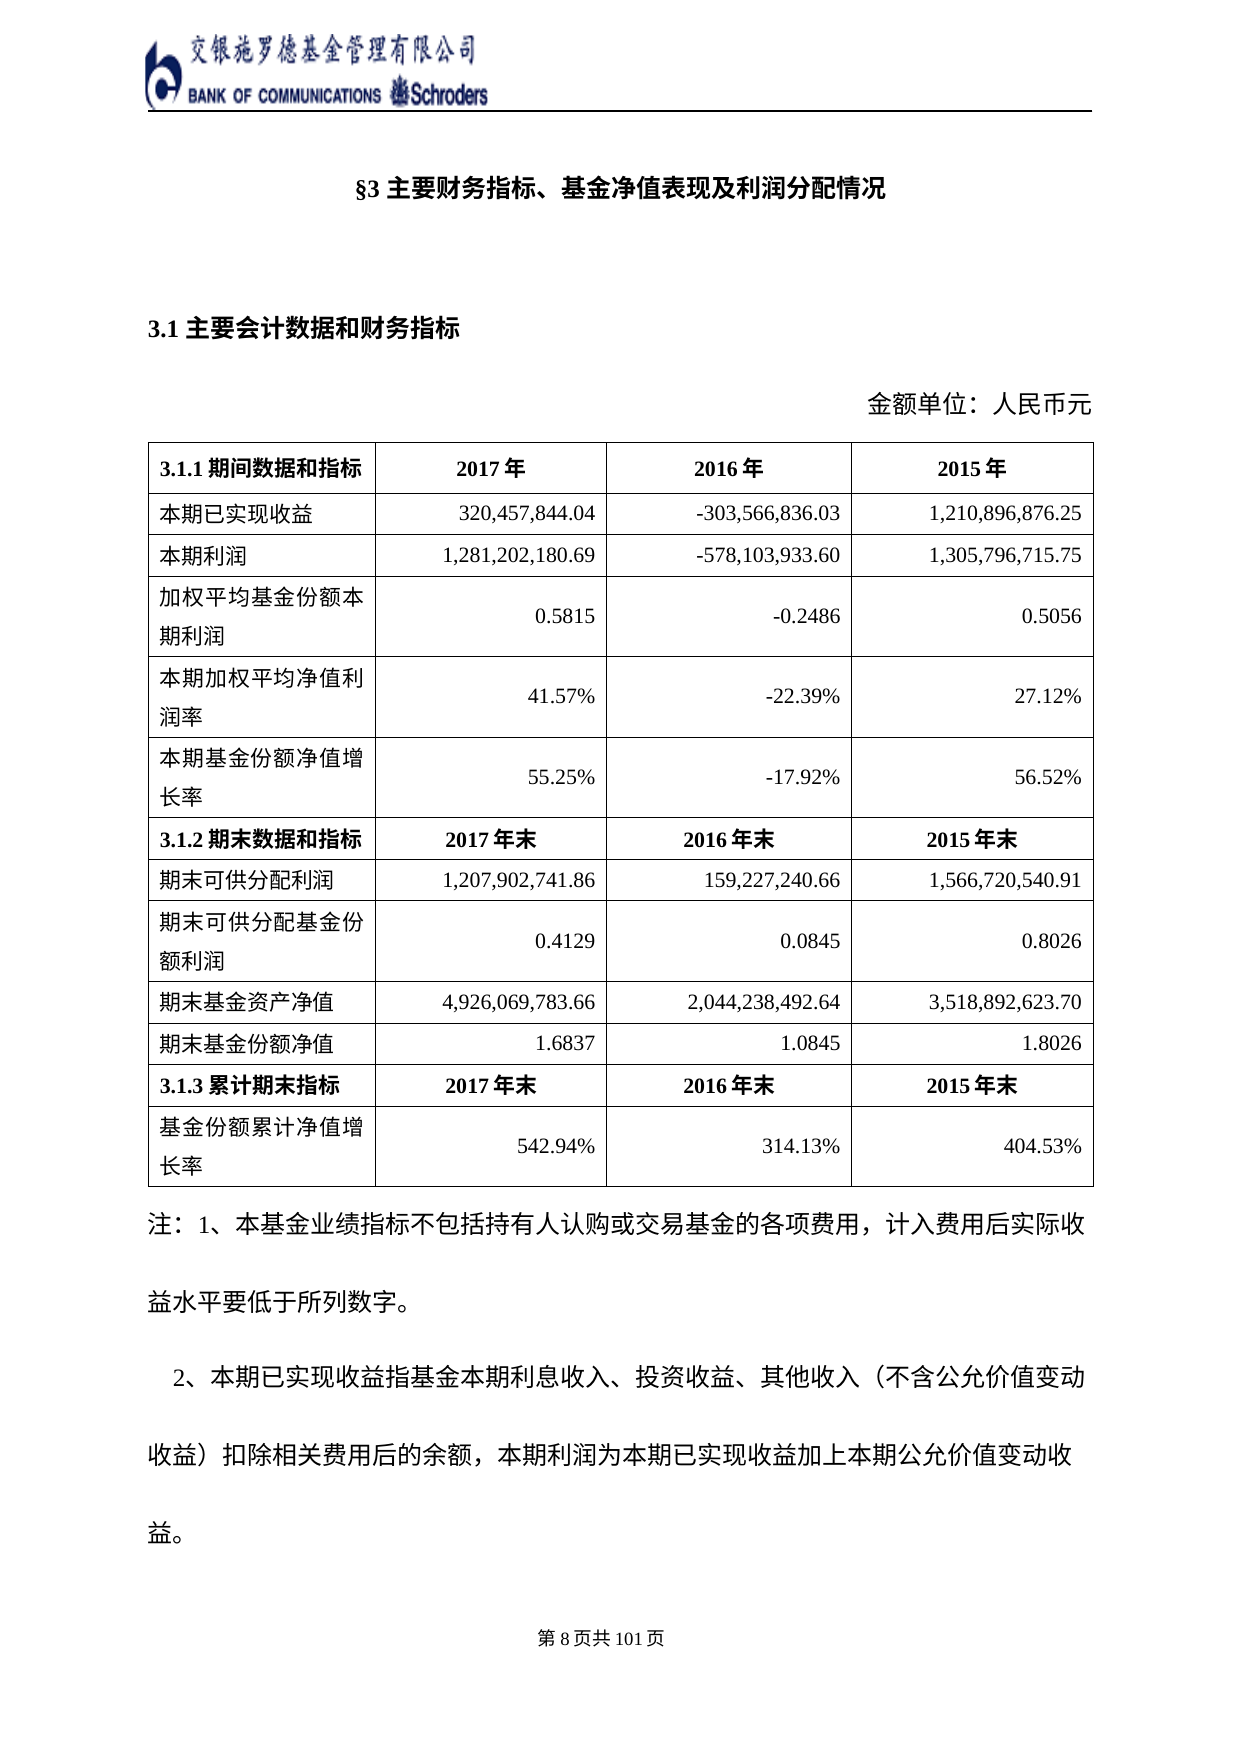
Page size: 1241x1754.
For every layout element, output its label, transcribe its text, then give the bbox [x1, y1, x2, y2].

table_cell 2017年末 [376, 1065, 606, 1106]
table_cell 2,044,238,492.64 [607, 982, 851, 1022]
table_cell 期末可供分配利润 [149, 860, 375, 900]
table_cell 3,518,892,623.70 [852, 982, 1093, 1022]
table_cell 1,566,720,540.91 [852, 860, 1093, 900]
table_cell 期末基金份额净值 [149, 1024, 375, 1064]
table_cell 55.25% [376, 738, 606, 817]
table_cell 0.8026 [852, 901, 1093, 981]
table_header 2016年 [607, 443, 851, 493]
table_cell 期末可供分配基金份额利润 [149, 901, 375, 981]
table_cell -303,566,836.03 [607, 494, 851, 534]
table_header 2015年 [852, 443, 1093, 493]
table_cell 基金份额累计净值增长率 [149, 1107, 375, 1186]
table_cell 本期利润 [149, 535, 375, 576]
table_cell 404.53% [852, 1107, 1093, 1186]
table_cell 3.1.3 累计期末指标 [149, 1065, 375, 1106]
table_cell -0.2486 [607, 577, 851, 656]
table_cell -22.39% [607, 657, 851, 737]
table_cell 314.13% [607, 1107, 851, 1186]
table_cell 4,926,069,783.66 [376, 982, 606, 1022]
table_cell 0.4129 [376, 901, 606, 981]
table_cell 1,207,902,741.86 [376, 860, 606, 900]
text 金额单位：人民币元 [149, 370, 1092, 435]
table_cell 加权平均基金份额本期利润 [149, 577, 375, 656]
text 注：1、本基金业绩指标不包括持有人认购或交易基金的各项费用，计入费用后实际收益水平要低于所列数字。 [148, 1190, 1092, 1333]
text 2、本期已实现收益指基金本期利息收入、投资收益、其他收入（不含公允价值变动收益）扣除相关费用后的余额，本期利润为本期已实现收益加上本期公允价值变动收益。 [148, 1343, 1092, 1564]
table_cell 41.57% [376, 657, 606, 737]
table_cell -578,103,933.60 [607, 535, 851, 576]
table_cell 1,305,796,715.75 [852, 535, 1093, 576]
table_cell 1,281,202,180.69 [376, 535, 606, 576]
subtitle §3 主要财务指标、基金净值表现及利润分配情况 [148, 154, 1092, 219]
table_cell 320,457,844.04 [376, 494, 606, 534]
subtitle 3.1 主要会计数据和财务指标 [148, 294, 1092, 359]
table_cell 3.1.2 期末数据和指标 [149, 818, 375, 859]
table_cell 本期加权平均净值利润率 [149, 657, 375, 737]
table_cell 2016年末 [607, 1065, 851, 1106]
table_cell 2017年末 [376, 818, 606, 859]
table_cell 1.6837 [376, 1024, 606, 1064]
table_cell 159,227,240.66 [607, 860, 851, 900]
table_cell 1,210,896,876.25 [852, 494, 1093, 534]
table_cell 2015年末 [852, 1065, 1093, 1106]
table_cell 2015年末 [852, 818, 1093, 859]
table_cell -17.92% [607, 738, 851, 817]
picture [145, 34, 488, 110]
table_cell 1.8026 [852, 1024, 1093, 1064]
table_cell 0.0845 [607, 901, 851, 981]
table_cell 2016年末 [607, 818, 851, 859]
table_header 2017年 [376, 443, 606, 493]
table_cell 本期已实现收益 [149, 494, 375, 534]
table_cell 27.12% [852, 657, 1093, 737]
table_cell 本期基金份额净值增长率 [149, 738, 375, 817]
table_cell 56.52% [852, 738, 1093, 817]
table_cell 1.0845 [607, 1024, 851, 1064]
table_cell 542.94% [376, 1107, 606, 1186]
table_cell 期末基金资产净值 [149, 982, 375, 1022]
table_cell 0.5815 [376, 577, 606, 656]
table_cell 0.5056 [852, 577, 1093, 656]
table_header 3.1.1 期间数据和指标 [149, 443, 375, 493]
